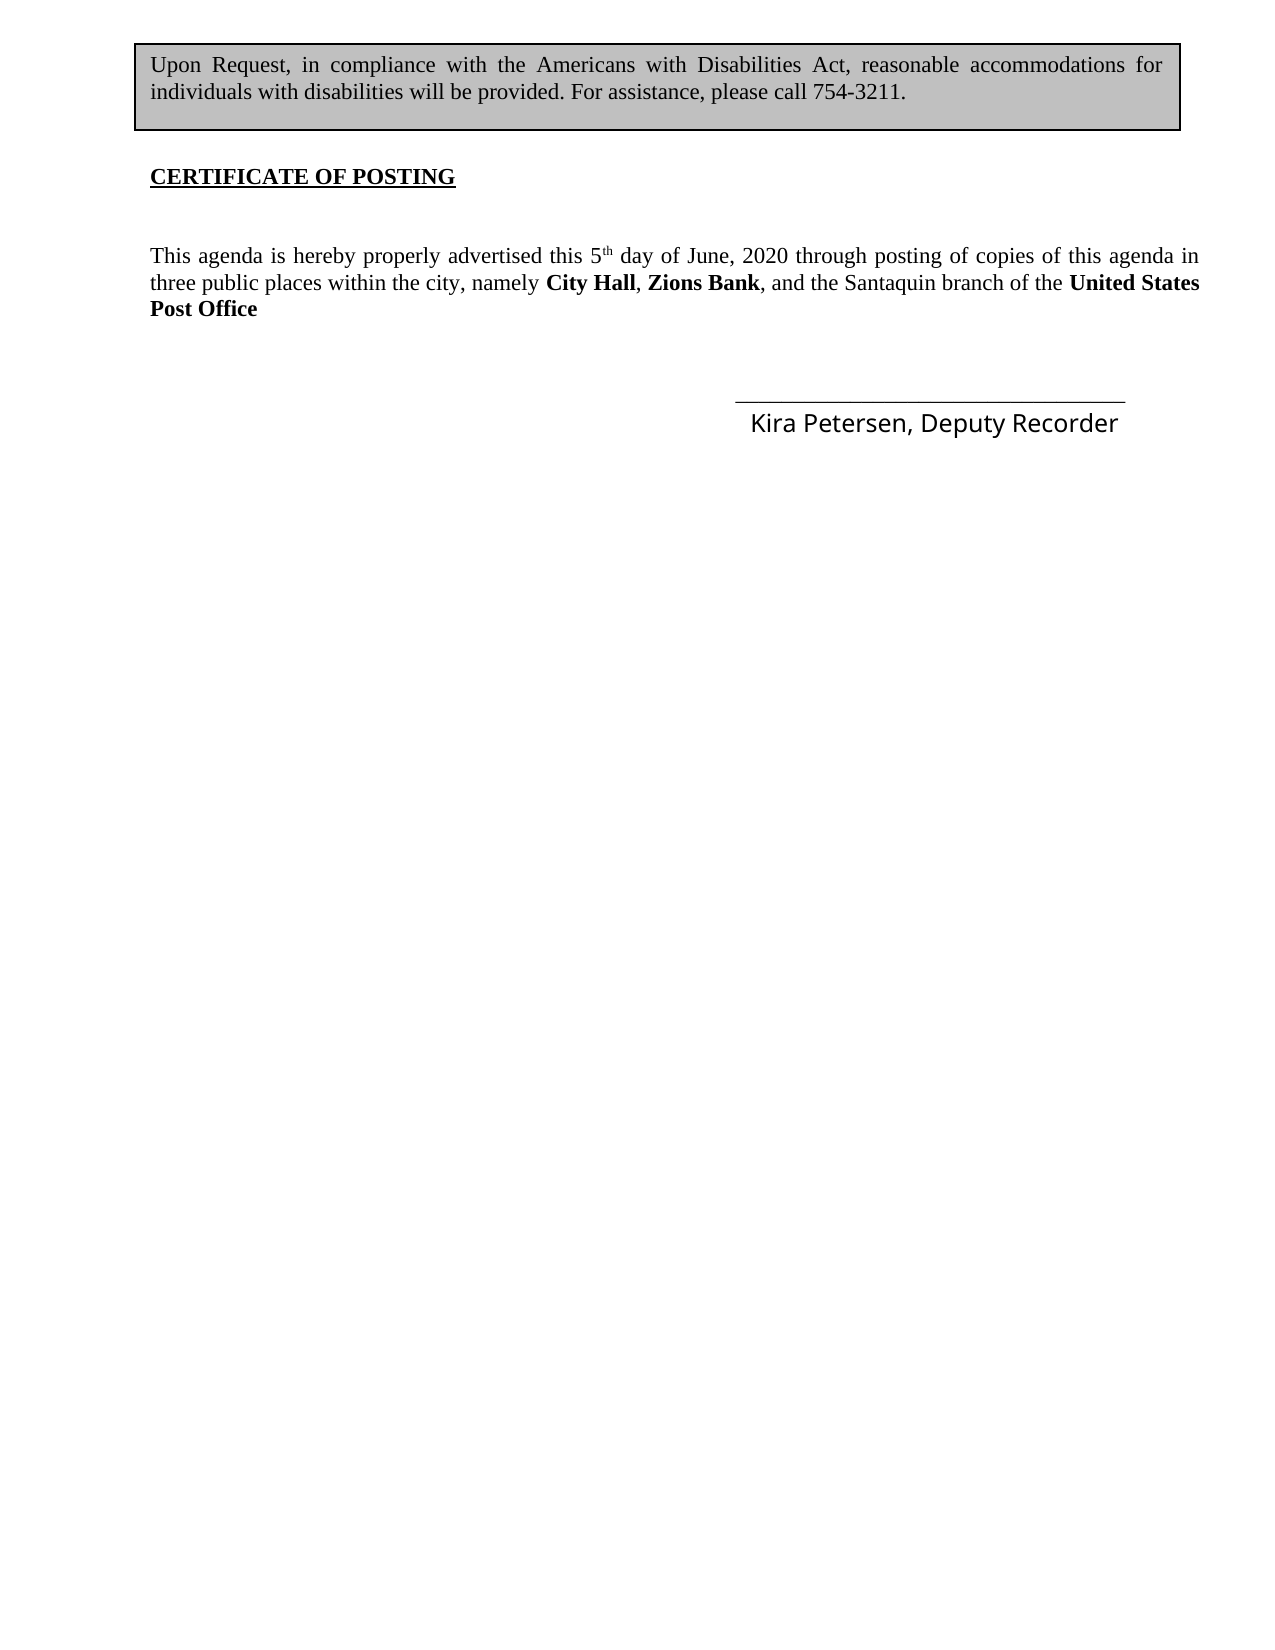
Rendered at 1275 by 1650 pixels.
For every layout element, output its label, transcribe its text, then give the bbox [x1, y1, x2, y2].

text This agenda is hereby properly advertised this 5th day of June, 2020 through posting of copies of this agenda in three public places within the city, namely City Hall, Zions Bank, and the Santaquin branch of the United States Post Office [150, 242, 1200, 322]
text __________________________________ [150, 379, 1200, 405]
text CERTIFICATE OF POSTING [150, 163, 1200, 190]
text Kira Petersen, Deputy Recorder [150, 405, 1200, 439]
